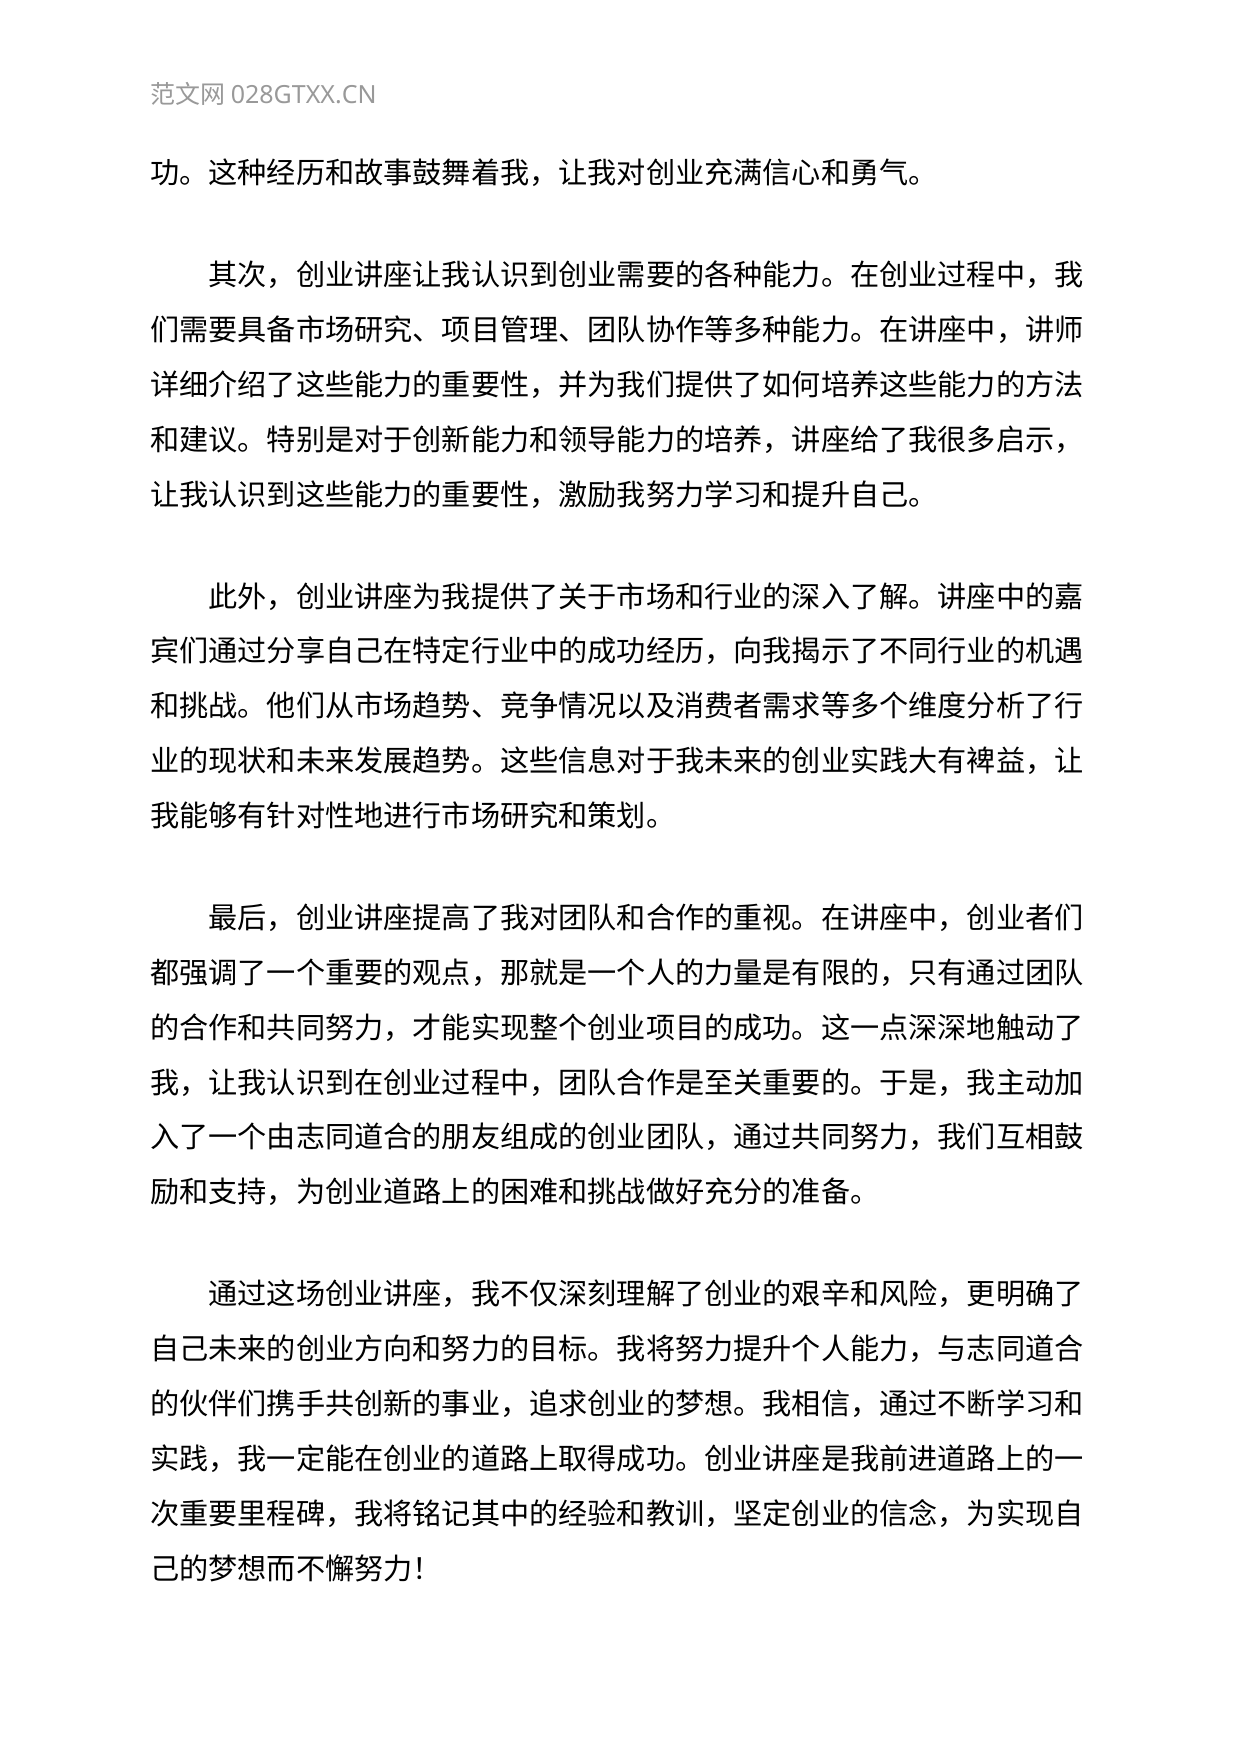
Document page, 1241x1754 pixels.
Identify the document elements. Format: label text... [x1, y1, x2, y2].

text 最后，创业讲座提高了我对团队和合作的重视。在讲座中，创业者们都强调了一个重要的观点，那就是一个人的力量是有限的，只有通过团队的合作和共同努力，才能实现整个创业项目的成功。这一点深深地触动了我，让我认识到在创业过程中，团队合作是至关重要的。于是，我主动加入了一个由志同道合的朋友组成的创业团队，通过共同努力，我们互相鼓励和支持，为创业道路上的困难和挑战做好充分的准备。 [150, 894, 1090, 1211]
text 通过这场创业讲座，我不仅深刻理解了创业的艰辛和风险，更明确了自己未来的创业方向和努力的目标。我将努力提升个人能力，与志同道合的伙伴们携手共创新的事业，追求创业的梦想。我相信，通过不断学习和实践，我一定能在创业的道路上取得成功。创业讲座是我前进道路上的一次重要里程碑，我将铭记其中的经验和教训，坚定创业的信念，为实现自己的梦想而不懈努力！ [150, 1271, 1090, 1587]
text 其次，创业讲座让我认识到创业需要的各种能力。在创业过程中，我们需要具备市场研究、项目管理、团队协作等多种能力。在讲座中，讲师详细介绍了这些能力的重要性，并为我们提供了如何培养这些能力的方法和建议。特别是对于创新能力和领导能力的培养，讲座给了我很多启示，让我认识到这些能力的重要性，激励我努力学习和提升自己。 [150, 252, 1090, 514]
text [150, 150, 1090, 192]
text 此外，创业讲座为我提供了关于市场和行业的深入了解。讲座中的嘉宾们通过分享自己在特定行业中的成功经历，向我揭示了不同行业的机遇和挑战。他们从市场趋势、竞争情况以及消费者需求等多个维度分析了行业的现状和未来发展趋势。这些信息对于我未来的创业实践大有裨益，让我能够有针对性地进行市场研究和策划。 [150, 573, 1090, 835]
